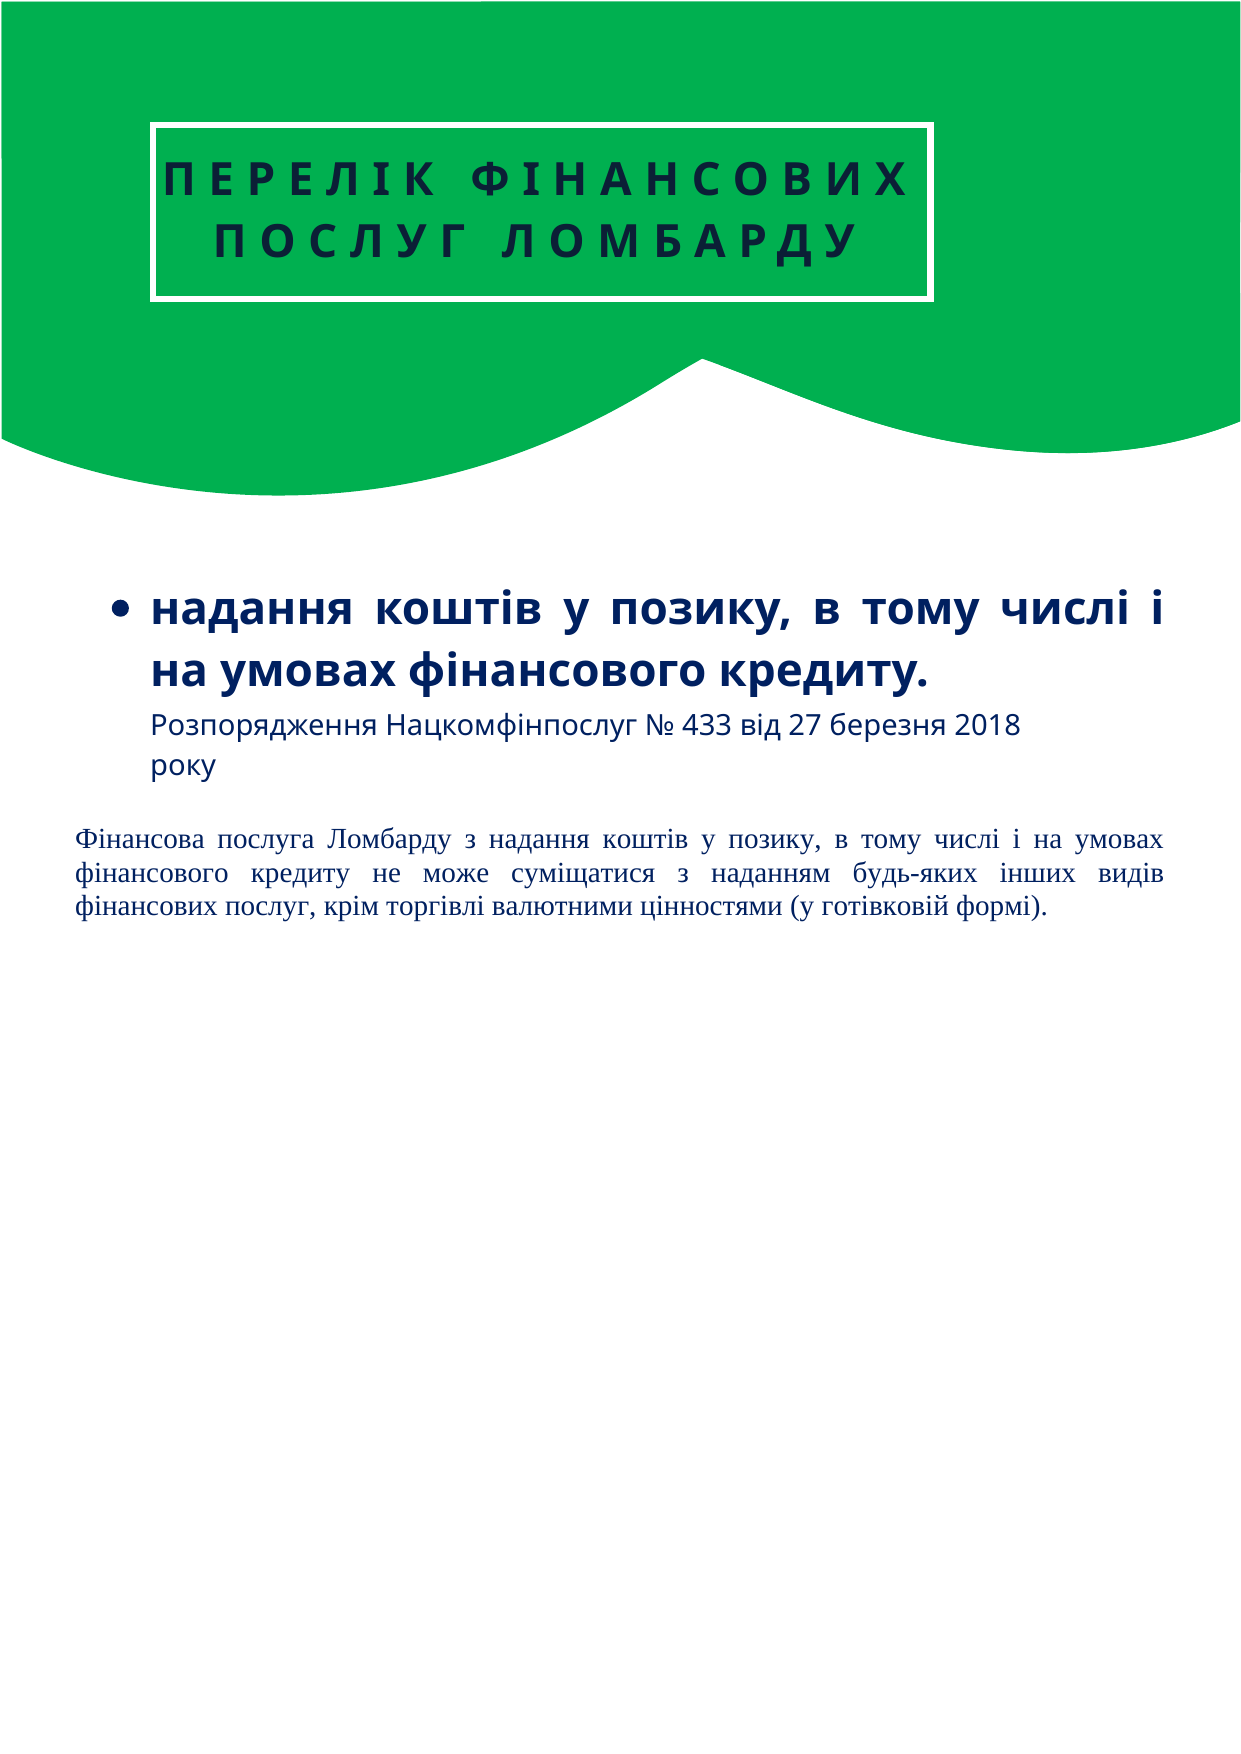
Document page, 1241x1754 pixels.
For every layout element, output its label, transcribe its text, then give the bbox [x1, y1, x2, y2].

text Фінансова послуга Ломбарду з надання коштів у позику, в тому числі і на умовах фінансового кредиту не може суміщатися з наданням будь-яких інших видів фінансових послуг, крім торгівлі валютними цінностями (у готівковій формі). [75, 821, 1165, 922]
text Розпорядження Нацкомфінпослуг № 433 від 27 березня 2018 року [150, 704, 1090, 784]
table_header [75, 122, 1165, 303]
list надання коштів у позику, в тому числі і на умовах фінансового кредиту. [112, 575, 1165, 700]
